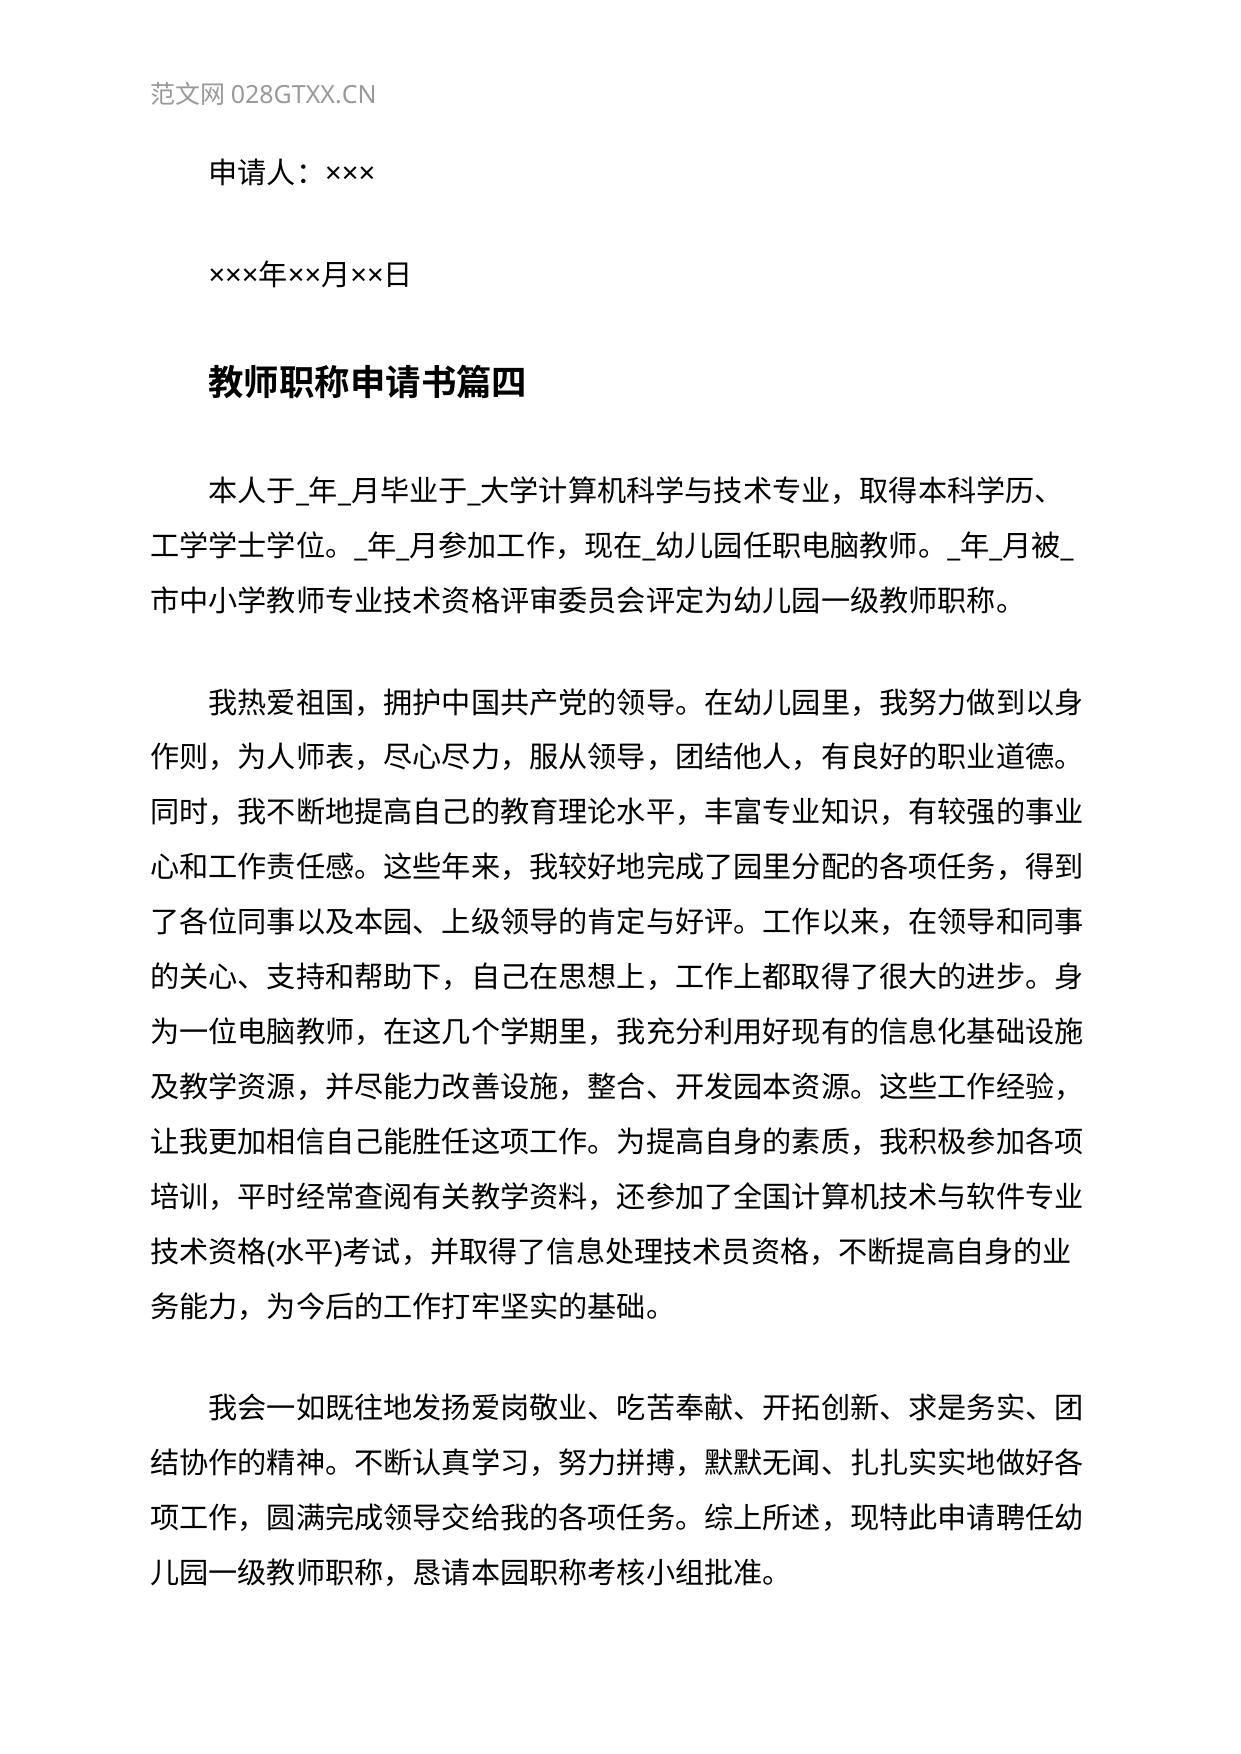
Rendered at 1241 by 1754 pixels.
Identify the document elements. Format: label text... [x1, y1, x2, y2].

text 我热爱祖国，拥护中国共产党的领导。在幼儿园里，我努力做到以身作则，为人师表，尽心尽力，服从领导，团结他人，有良好的职业道德。同时，我不断地提高自己的教育理论水平，丰富专业知识，有较强的事业心和工作责任感。这些年来，我较好地完成了园里分配的各项任务，得到了各位同事以及本园、上级领导的肯定与好评。工作以来，在领导和同事的关心、支持和帮助下，自己在思想上，工作上都取得了很大的进步。身为一位电脑教师，在这几个学期里，我充分利用好现有的信息化基础设施及教学资源，并尽能力改善设施，整合、开发园本资源。这些工作经验，让我更加相信自己能胜任这项工作。为提高自身的素质，我积极参加各项培训，平时经常查阅有关教学资料，还参加了全国计算机技术与软件专业技术资格(水平)考试，并取得了信息处理技术员资格，不断提高自身的业务能力，为今后的工作打牢坚实的基础。 [150, 679, 1090, 1325]
text ×××年××月××日 [150, 252, 1090, 294]
text 申请人：××× [150, 150, 1090, 192]
text 教师职称申请书篇四 [150, 354, 1090, 405]
text 本人于_年_月毕业于_大学计算机科学与技术专业，取得本科学历、工学学士学位。_年_月参加工作，现在_幼儿园任职电脑教师。_年_月被_市中小学教师专业技术资格评审委员会评定为幼儿园一级教师职称。 [150, 467, 1090, 620]
text 我会一如既往地发扬爱岗敬业、吃苦奉献、开拓创新、求是务实、团结协作的精神。不断认真学习，努力拼搏，默默无闻、扎扎实实地做好各项工作，圆满完成领导交给我的各项任务。综上所述，现特此申请聘任幼儿园一级教师职称，恳请本园职称考核小组批准。 [150, 1385, 1090, 1592]
